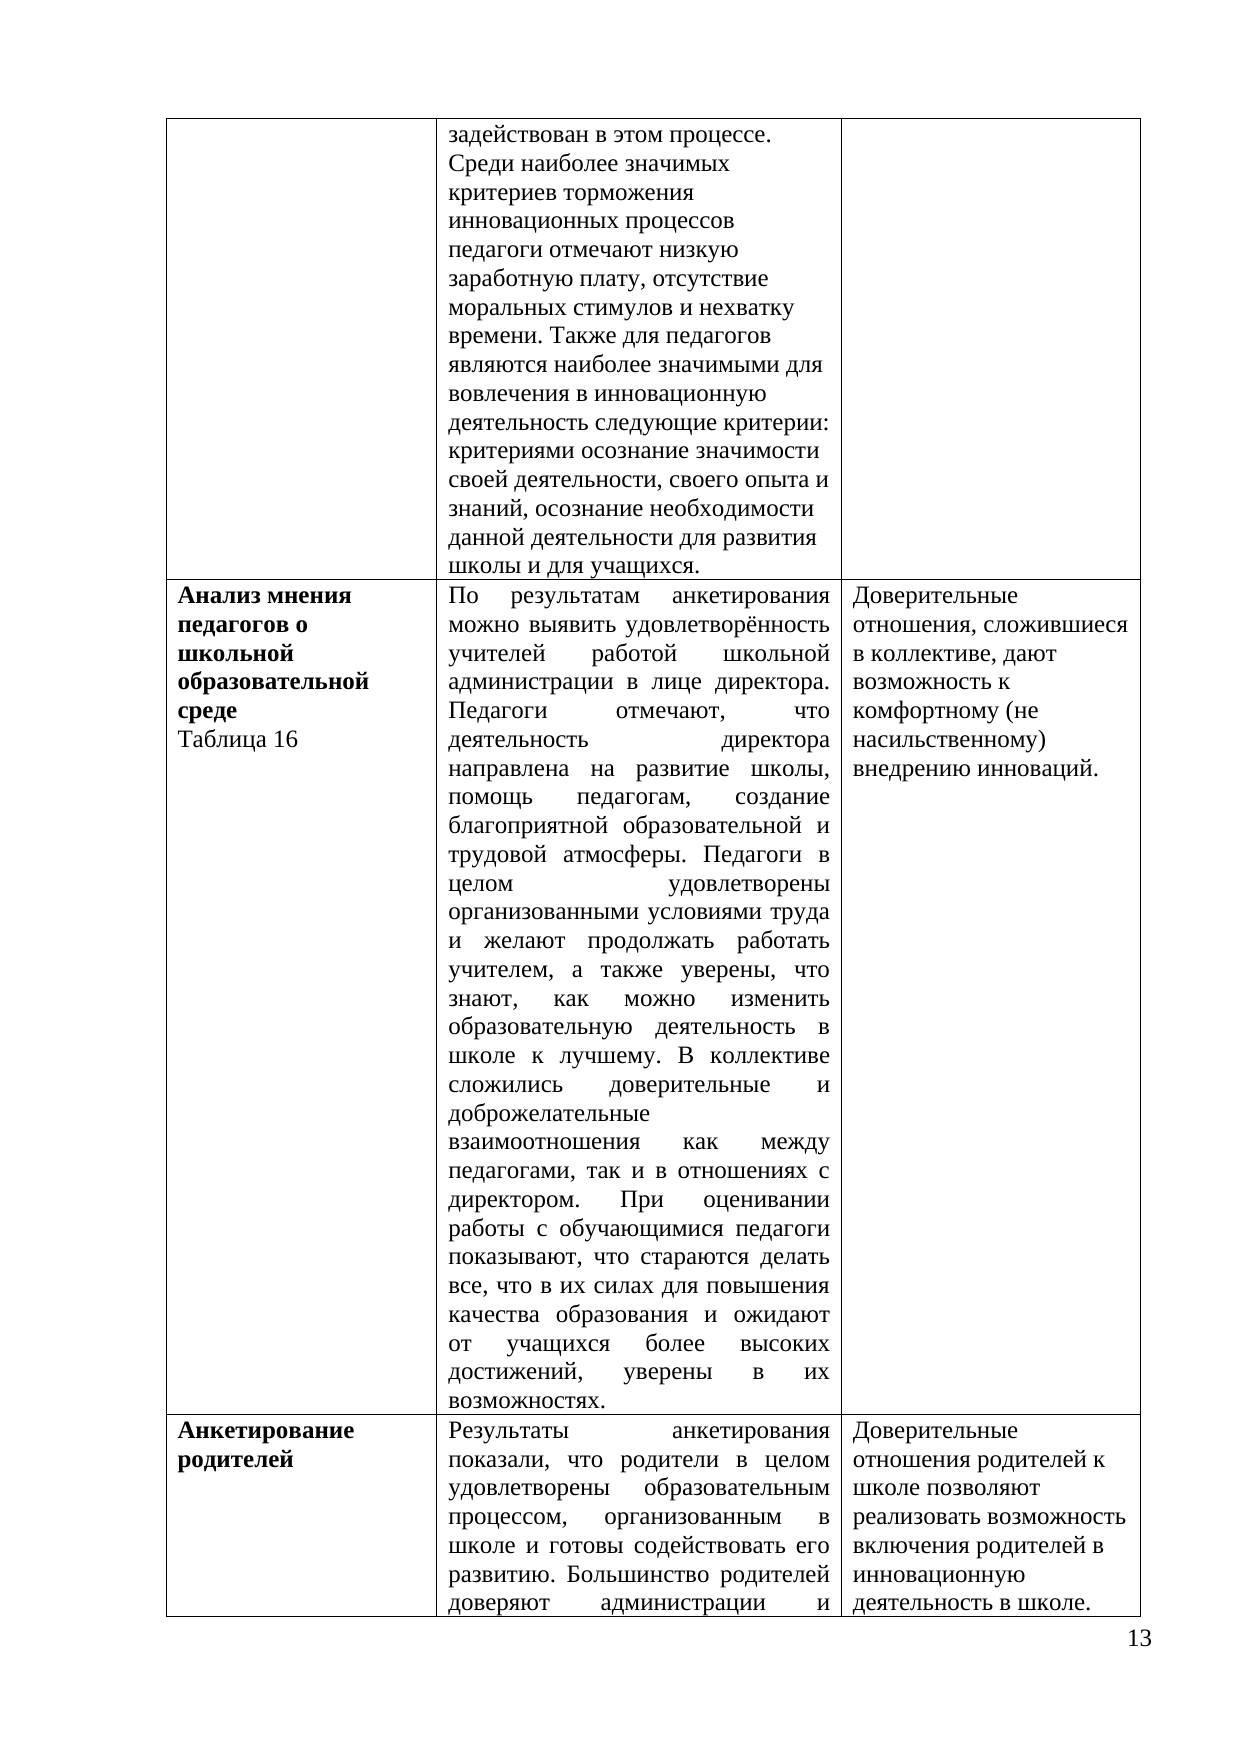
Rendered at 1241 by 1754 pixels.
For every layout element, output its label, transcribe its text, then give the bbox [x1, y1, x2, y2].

table_cell Анализ мнения педагогов о школьной образовательной среде Таблица 16 [167, 580, 436, 1414]
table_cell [842, 119, 1140, 579]
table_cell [167, 119, 436, 579]
table_cell Доверительные отношения, сложившиеся в коллективе, дают возможность к комфортному (не насильственному) внедрению инноваций. [842, 580, 1140, 1414]
table_cell По результатам анкетирования можно выявить удовлетворённость учителей работой школьной администрации в лице директора. Педагоги отмечают, что деятельность директора направлена на развитие школы, помощь педагогам, создание благоприятной образовательной и трудовой атмосферы. Педагоги в целом удовлетворены организованными условиями труда и желают продолжать работать учителем, а также уверены, что знают, как можно изменить образовательную деятельность в школе к лучшему. В коллективе сложились доверительные и доброжелательные взаимоотношения как между педагогами, так и в отношениях с директором. При оценивании работы с обучающимися педагоги показывают, что стараются делать все, что в их силах для повышения качества образования и ожидают от учащихся более высоких достижений, уверены в их возможностях. [437, 580, 841, 1414]
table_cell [167, 1415, 436, 1616]
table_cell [437, 1415, 841, 1616]
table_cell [437, 119, 841, 579]
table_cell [842, 1415, 1140, 1616]
